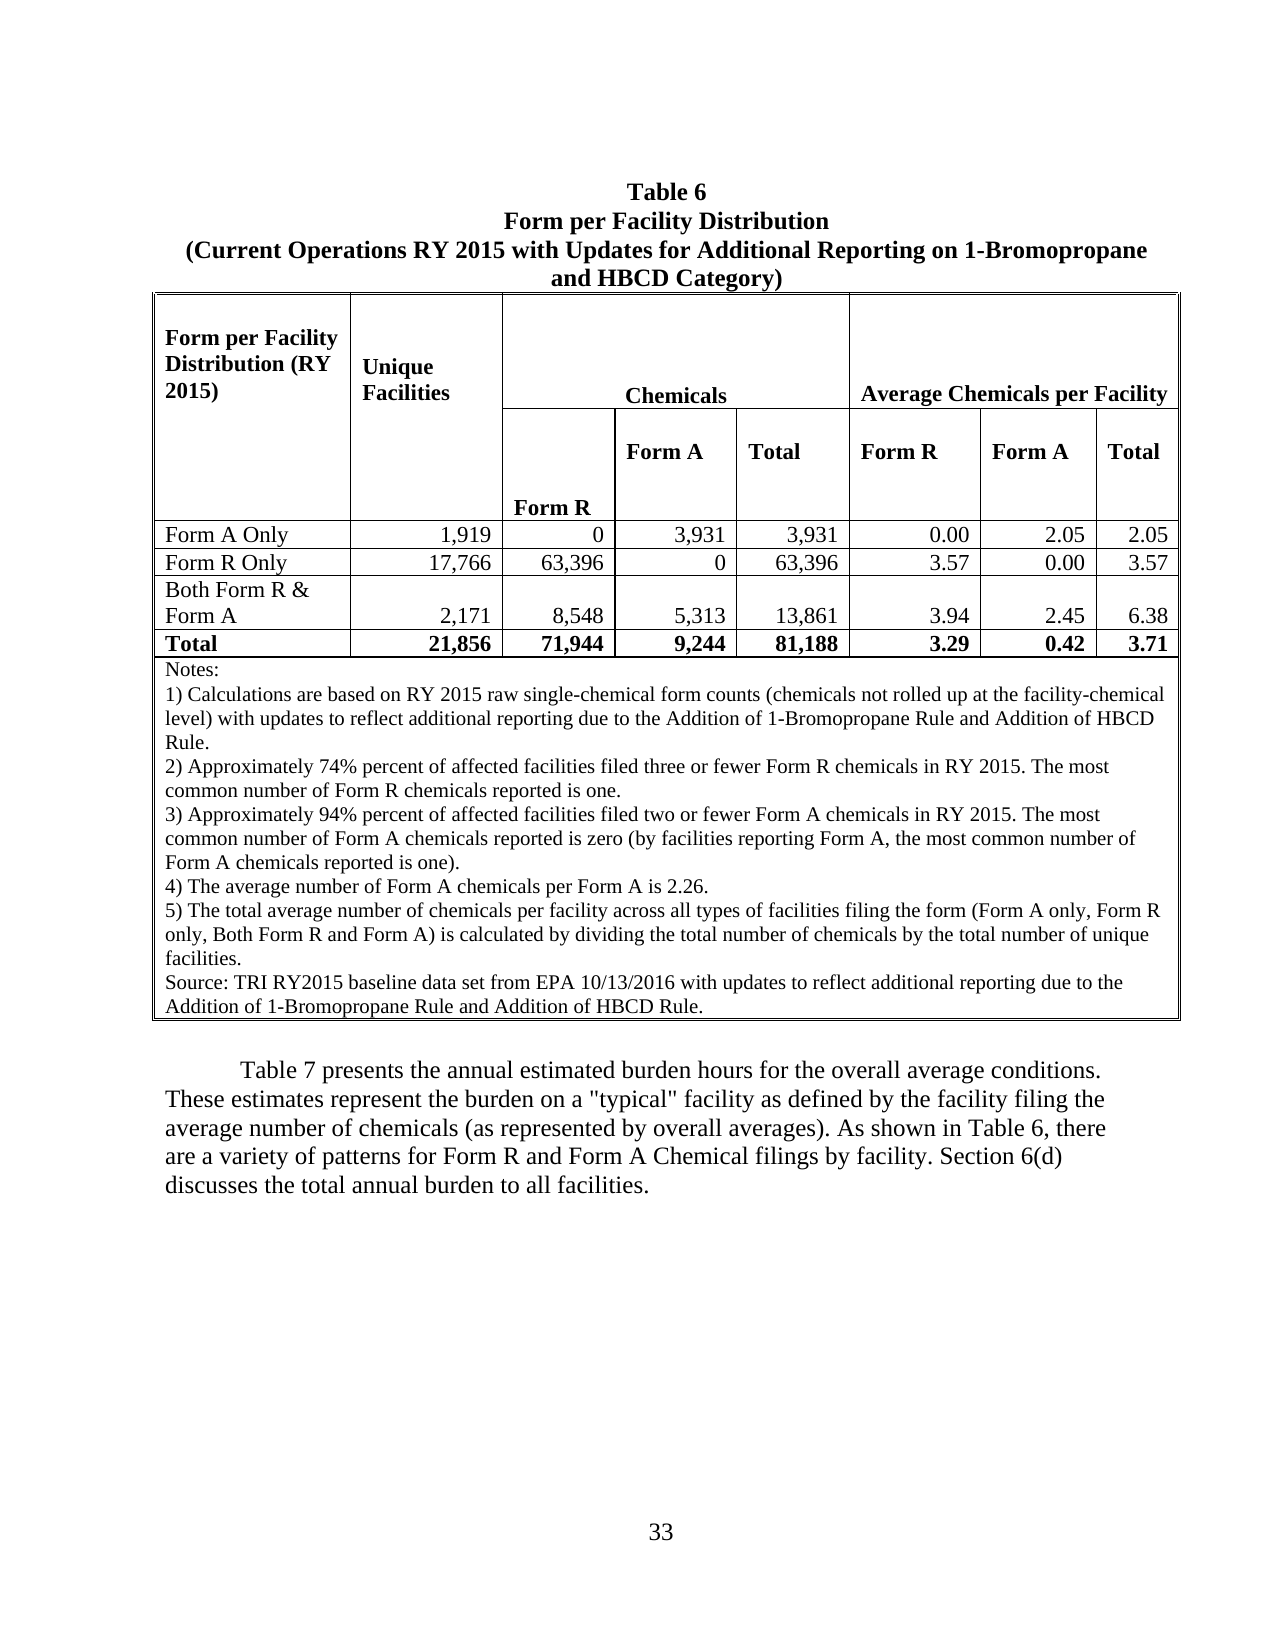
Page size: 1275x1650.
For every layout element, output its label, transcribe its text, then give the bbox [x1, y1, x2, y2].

table_cell 2.05 [1097, 521, 1178, 548]
table_cell 2.05 [981, 521, 1096, 548]
table_cell Chemicals [503, 295, 849, 408]
table_cell 21,856 [351, 630, 502, 656]
table_cell 1,919 [351, 521, 502, 548]
table_cell 0.42 [981, 630, 1096, 656]
table_cell 2,171 [351, 576, 502, 629]
table_cell 6.38 [1097, 576, 1178, 629]
table_cell 3.57 [850, 549, 980, 575]
table_cell 3.29 [850, 630, 980, 656]
table_cell 8,548 [503, 576, 614, 629]
table_cell Total [155, 630, 350, 656]
table_cell 3.94 [850, 576, 980, 629]
table_cell Form R [850, 409, 980, 520]
table_cell 17,766 [351, 549, 502, 575]
table_cell 3,931 [616, 521, 736, 548]
table_cell Form per Facility Distribution (RY 2015) [154, 292, 350, 520]
table_cell 71,944 [503, 630, 614, 656]
table_cell 3.71 [1097, 630, 1178, 656]
table_cell 63,396 [737, 549, 849, 575]
table_cell 5,313 [616, 576, 736, 629]
table_cell 63,396 [503, 549, 614, 575]
table_cell 9,244 [616, 630, 736, 656]
table_cell Form R [503, 409, 614, 520]
table_cell Notes: 1) Calculations are based on RY 2015 raw single-chemical form counts (chemicals not rolled up at the facility-chemical level) with updates to reflect additional reporting due to the Addition of 1-Bromopropane Rule and Addition of HBCD Rule. 2) Approximately 74% percent of affected facilities filed three or fewer Form R chemicals in RY 2015. The most common number of Form R chemicals reported is one. 3) Approximately 94% percent of affected facilities filed two or fewer Form A chemicals in RY 2015. The most common number of Form A chemicals reported is zero (by facilities reporting Form A, the most common number of Form A chemicals reported is one). 4) The average number of Form A chemicals per Form A is 2.26. 5) The total average number of chemicals per facility across all types of facilities filing the form (Form A only, Form R only, Both Form R and Form A) is calculated by dividing the total number of chemicals by the total number of unique facilities. Source: TRI RY2015 baseline data set from EPA 10/13/2016 with updates to reflect additional reporting due to the Addition of 1-Bromopropane Rule and Addition of HBCD Rule. [155, 658, 1178, 1018]
text Table 7 presents the annual estimated burden hours for the overall average conditions. These estimates represent the burden on a "typical" facility as defined by the facility filing the average number of chemicals (as represented by overall averages). As shown in Table 6, there are a variety of patterns for Form R and Form A Chemical filings by facility. Section 6(d) discusses the total annual burden to all facilities. [165, 1055, 1111, 1199]
table_cell Form A [981, 409, 1096, 520]
table_header Table 6 Form per Facility Distribution (Current Operations RY 2015 with Updates for Additional Reporting on 1-Bromopropane and HBCD Category) [154, 177, 1179, 292]
table_cell 81,188 [737, 630, 849, 656]
table_cell Unique Facilities [351, 295, 502, 520]
table_cell Both Form R & Form A [155, 576, 350, 629]
table_cell Form R Only [155, 549, 350, 575]
table_cell 0 [503, 521, 614, 548]
table_cell Form A Only [155, 521, 350, 548]
table_cell 0.00 [981, 549, 1096, 575]
table_cell 13,861 [737, 576, 849, 629]
table_cell 3,931 [737, 521, 849, 548]
table_cell 3.57 [1097, 549, 1178, 575]
table_cell 2.45 [981, 576, 1096, 629]
table_cell 0.00 [850, 521, 980, 548]
table_cell 0 [616, 549, 736, 575]
table_cell Total [737, 409, 849, 520]
table_cell Form A [616, 409, 736, 520]
table_cell Average Chemicals per Facility [850, 292, 1179, 408]
table_cell Total [1097, 409, 1178, 520]
